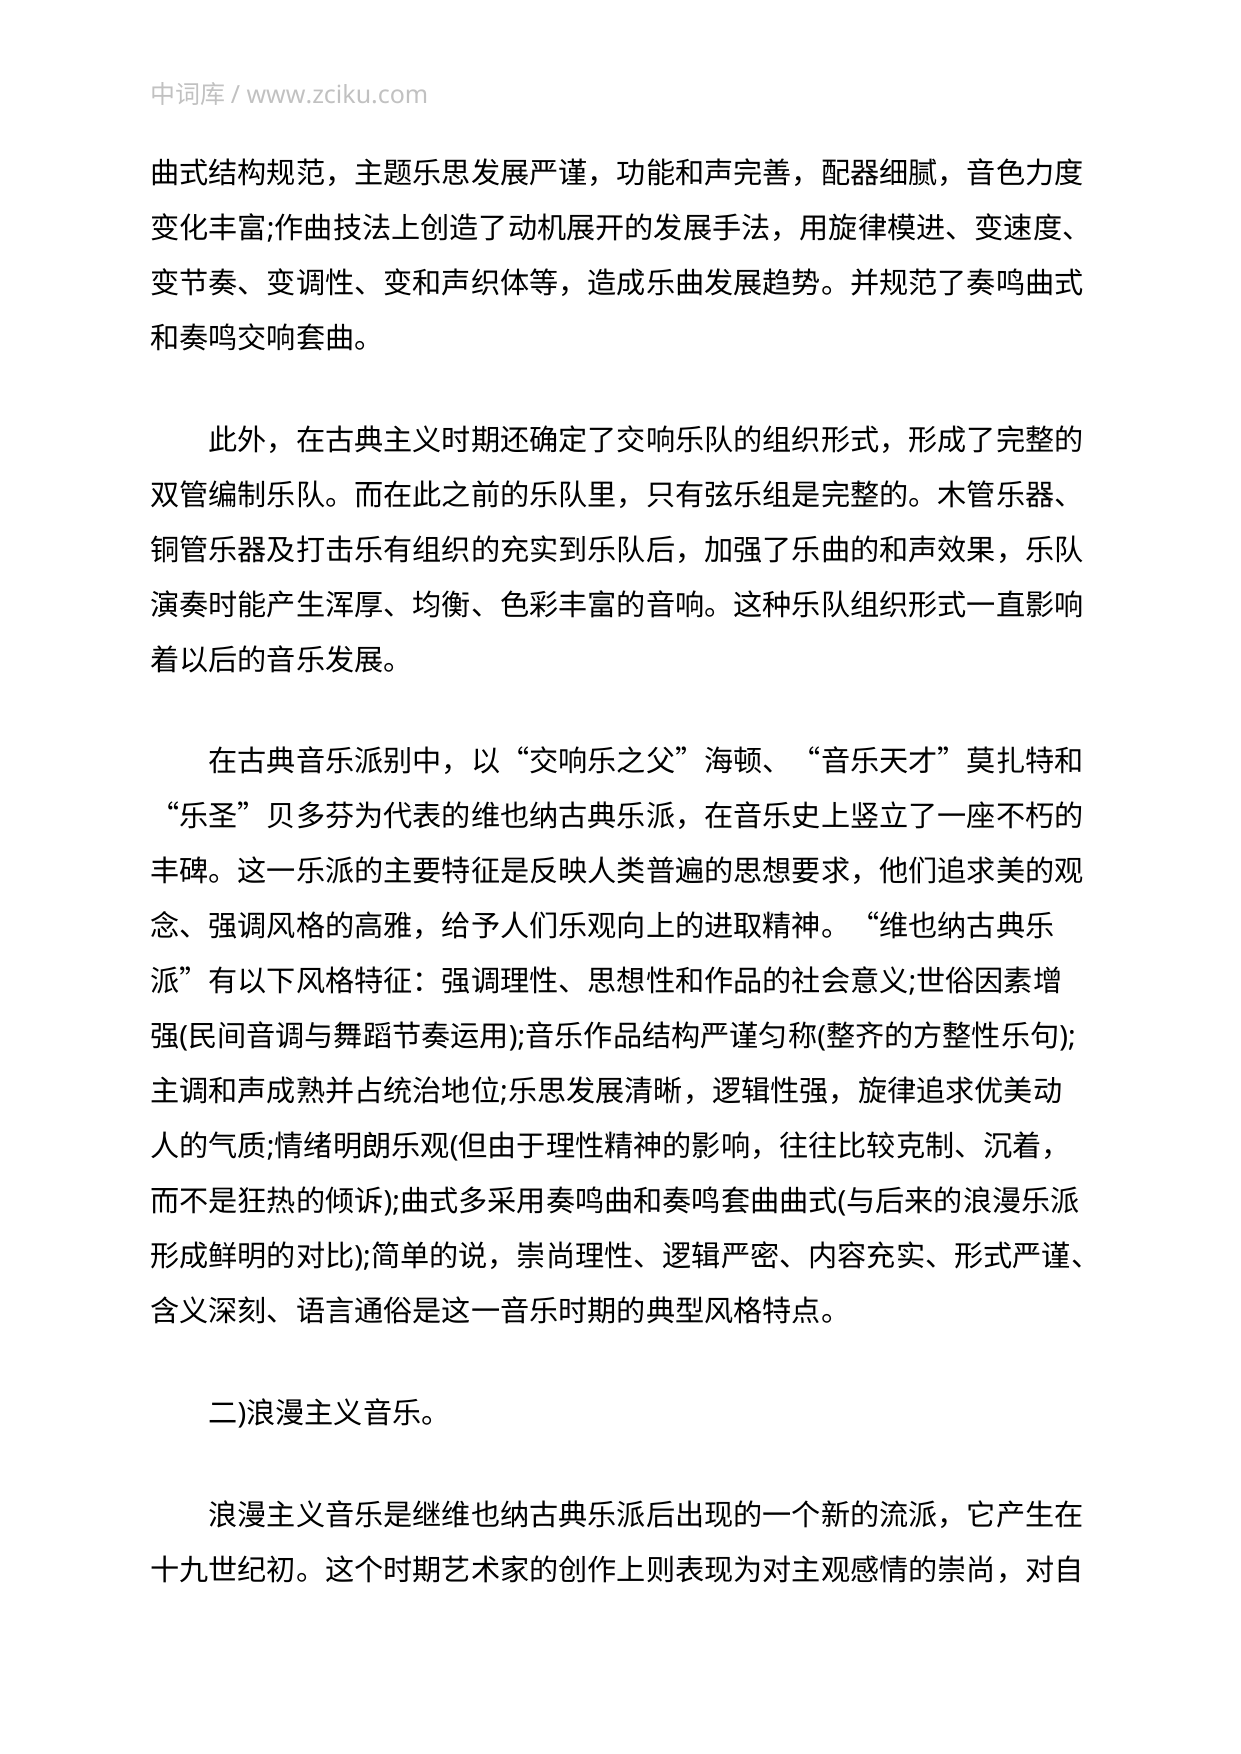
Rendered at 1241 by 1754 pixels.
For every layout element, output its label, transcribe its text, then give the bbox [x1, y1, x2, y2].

text 在古典音乐派别中，以“交响乐之父”海顿、“音乐天才”莫扎特和“乐圣”贝多芬为代表的维也纳古典乐派，在音乐史上竖立了一座不朽的丰碑。这一乐派的主要特征是反映人类普遍的思想要求，他们追求美的观念、强调风格的高雅，给予人们乐观向上的进取精神。“维也纳古典乐派”有以下风格特征：强调理性、思想性和作品的社会意义;世俗因素增强(民间音调与舞蹈节奏运用);音乐作品结构严谨匀称(整齐的方整性乐句);主调和声成熟并占统治地位;乐思发展清晰，逻辑性强，旋律追求优美动人的气质;情绪明朗乐观(但由于理性精神的影响，往往比较克制、沉着，而不是狂热的倾诉);曲式多采用奏鸣曲和奏鸣套曲曲式(与后来的浪漫乐派形成鲜明的对比);简单的说，崇尚理性、逻辑严密、内容充实、形式严谨、含义深刻、语言通俗是这一音乐时期的典型风格特点。 [150, 738, 1090, 1330]
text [150, 150, 1090, 357]
text 二)浪漫主义音乐。 [150, 1389, 1090, 1432]
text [150, 1491, 1090, 1588]
text 此外，在古典主义时期还确定了交响乐队的组织形式，形成了完整的双管编制乐队。而在此之前的乐队里，只有弦乐组是完整的。木管乐器、铜管乐器及打击乐有组织的充实到乐队后，加强了乐曲的和声效果，乐队演奏时能产生浑厚、均衡、色彩丰富的音响。这种乐队组织形式一直影响着以后的音乐发展。 [150, 417, 1090, 678]
